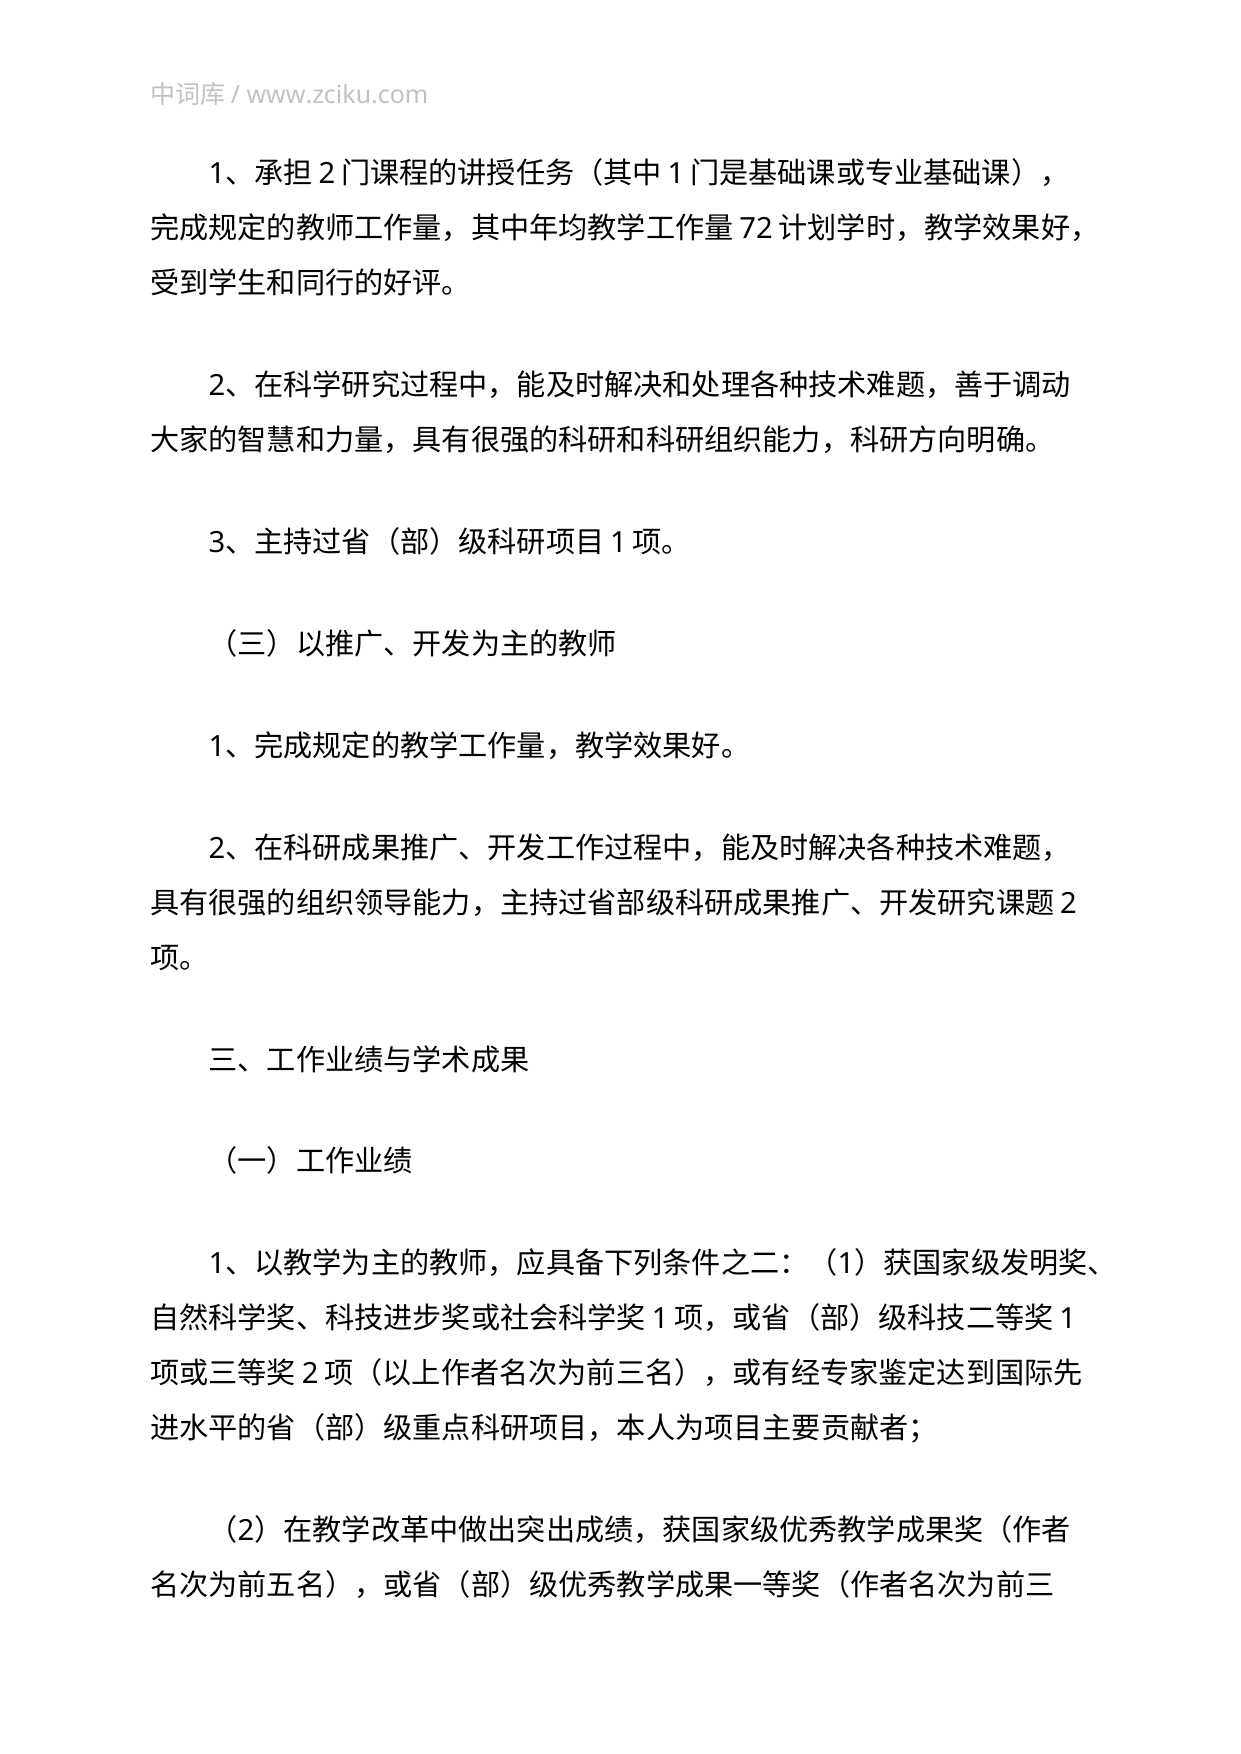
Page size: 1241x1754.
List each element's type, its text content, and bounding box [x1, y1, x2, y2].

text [150, 1506, 1090, 1604]
text 1、以教学为主的教师，应具备下列条件之二：（1）获国家级发明奖、自然科学奖、科技进步奖或社会科学奖1项，或省（部）级科技二等奖1项或三等奖2项（以上作者名次为前三名），或有经专家鉴定达到国际先进水平的省（部）级重点科研项目，本人为项目主要贡献者； [150, 1239, 1090, 1447]
text 三、工作业绩与学术成果 [150, 1036, 1090, 1078]
text 1、完成规定的教学工作量，教学效果好。 [150, 722, 1090, 765]
text 2、在科研成果推广、开发工作过程中，能及时解决各种技术难题，具有很强的组织领导能力，主持过省部级科研成果推广、开发研究课题2项。 [150, 824, 1090, 977]
text 1、承担2门课程的讲授任务（其中1门是基础课或专业基础课），完成规定的教师工作量，其中年均教学工作量72计划学时，教学效果好，受到学生和同行的好评。 [150, 150, 1090, 302]
text （一）工作业绩 [150, 1138, 1090, 1180]
text 2、在科学研究过程中，能及时解决和处理各种技术难题，善于调动大家的智慧和力量，具有很强的科研和科研组织能力，科研方向明确。 [150, 362, 1090, 459]
text （三）以推广、开发为主的教师 [150, 621, 1090, 663]
text 3、主持过省（部）级科研项目1项。 [150, 518, 1090, 561]
